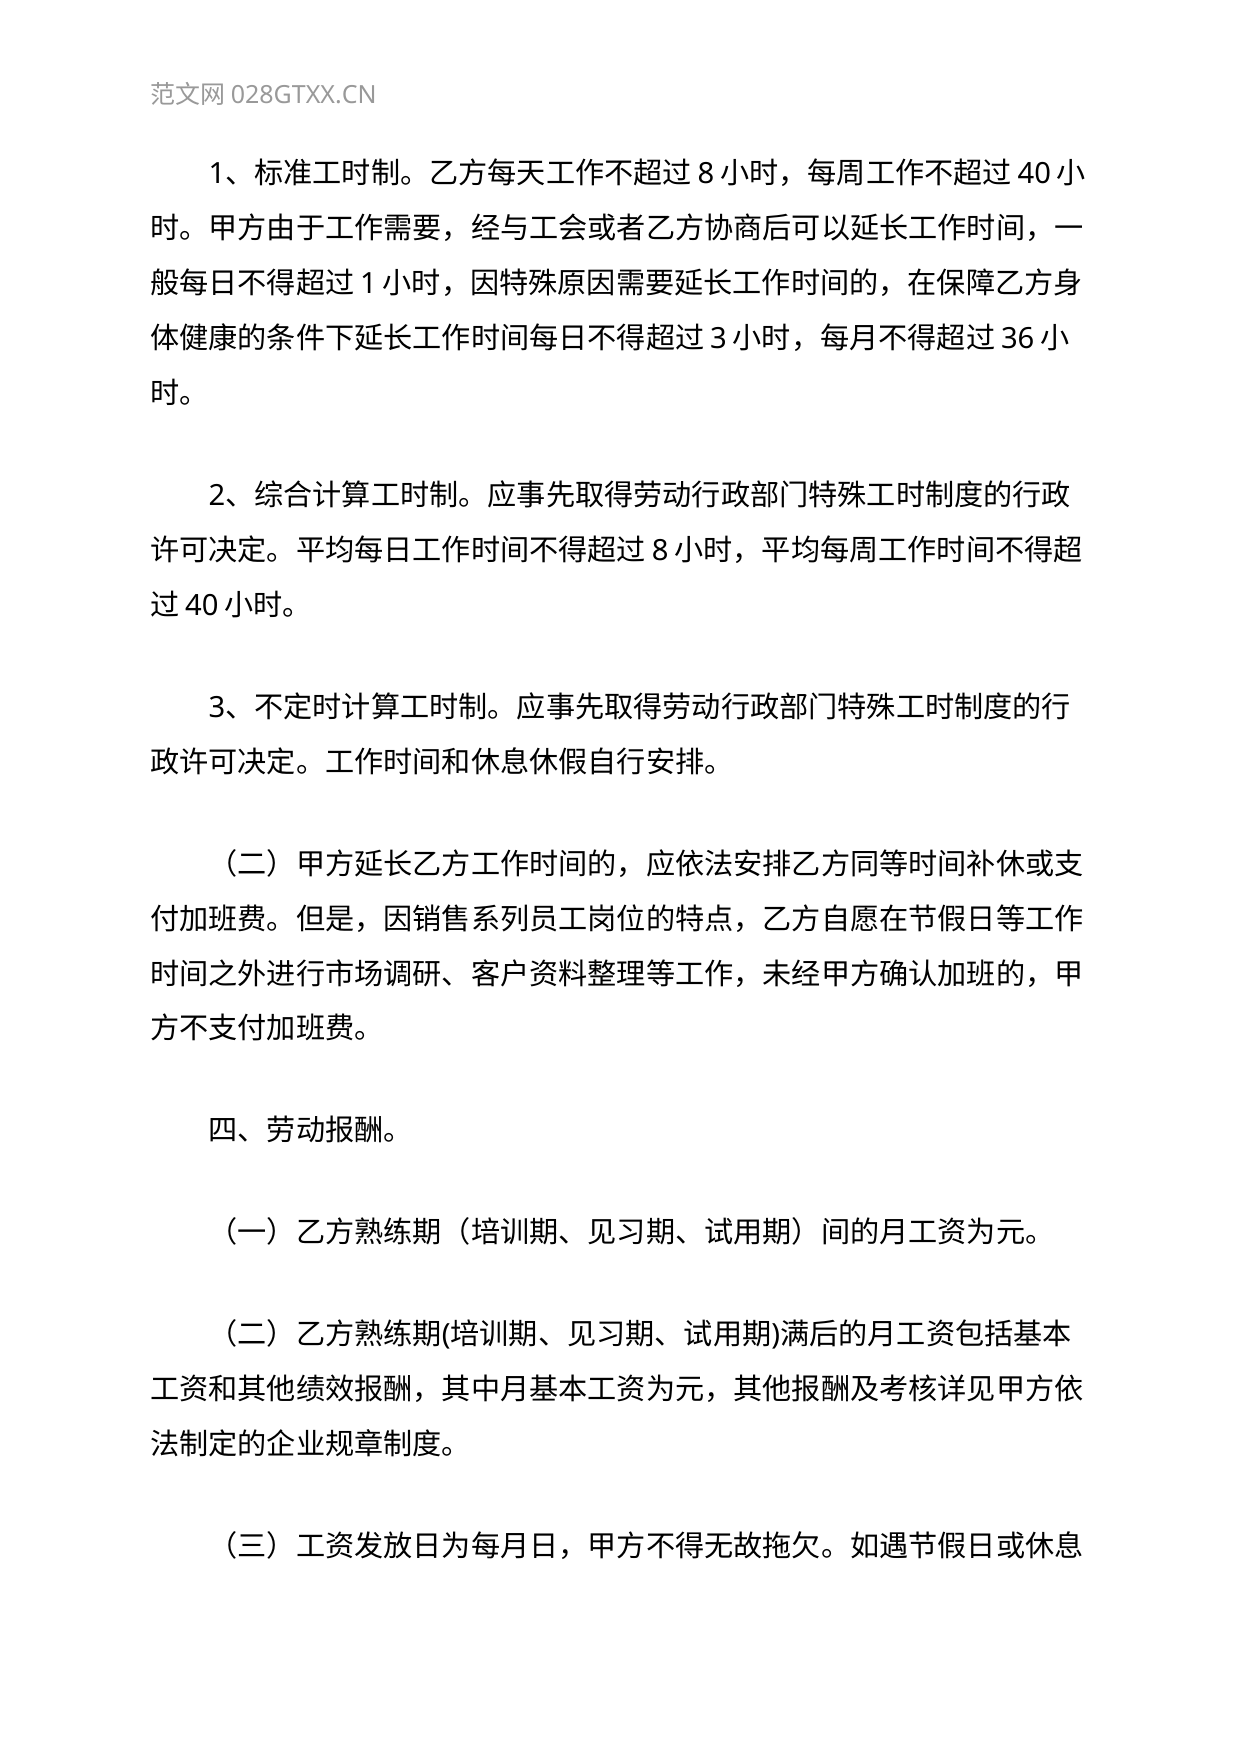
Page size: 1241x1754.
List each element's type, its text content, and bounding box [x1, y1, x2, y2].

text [150, 1522, 1090, 1564]
text 四、劳动报酬。 [150, 1107, 1090, 1149]
text （二）甲方延长乙方工作时间的，应依法安排乙方同等时间补休或支付加班费。但是，因销售系列员工岗位的特点，乙方自愿在节假日等工作时间之外进行市场调研、客户资料整理等工作，未经甲方确认加班的，甲方不支付加班费。 [150, 840, 1090, 1047]
text 2、综合计算工时制。应事先取得劳动行政部门特殊工时制度的行政许可决定。平均每日工作时间不得超过8小时，平均每周工作时间不得超过40小时。 [150, 472, 1090, 624]
text 1、标准工时制。乙方每天工作不超过8小时，每周工作不超过40小时。甲方由于工作需要，经与工会或者乙方协商后可以延长工作时间，一般每日不得超过1小时，因特殊原因需要延长工作时间的，在保障乙方身体健康的条件下延长工作时间每日不得超过3小时，每月不得超过36小时。 [150, 150, 1090, 412]
text 3、不定时计算工时制。应事先取得劳动行政部门特殊工时制度的行政许可决定。工作时间和休息休假自行安排。 [150, 684, 1090, 781]
text （二）乙方熟练期(培训期、见习期、试用期)满后的月工资包括基本工资和其他绩效报酬，其中月基本工资为元，其他报酬及考核详见甲方依法制定的企业规章制度。 [150, 1310, 1090, 1463]
text （一）乙方熟练期（培训期、见习期、试用期）间的月工资为元。 [150, 1209, 1090, 1251]
